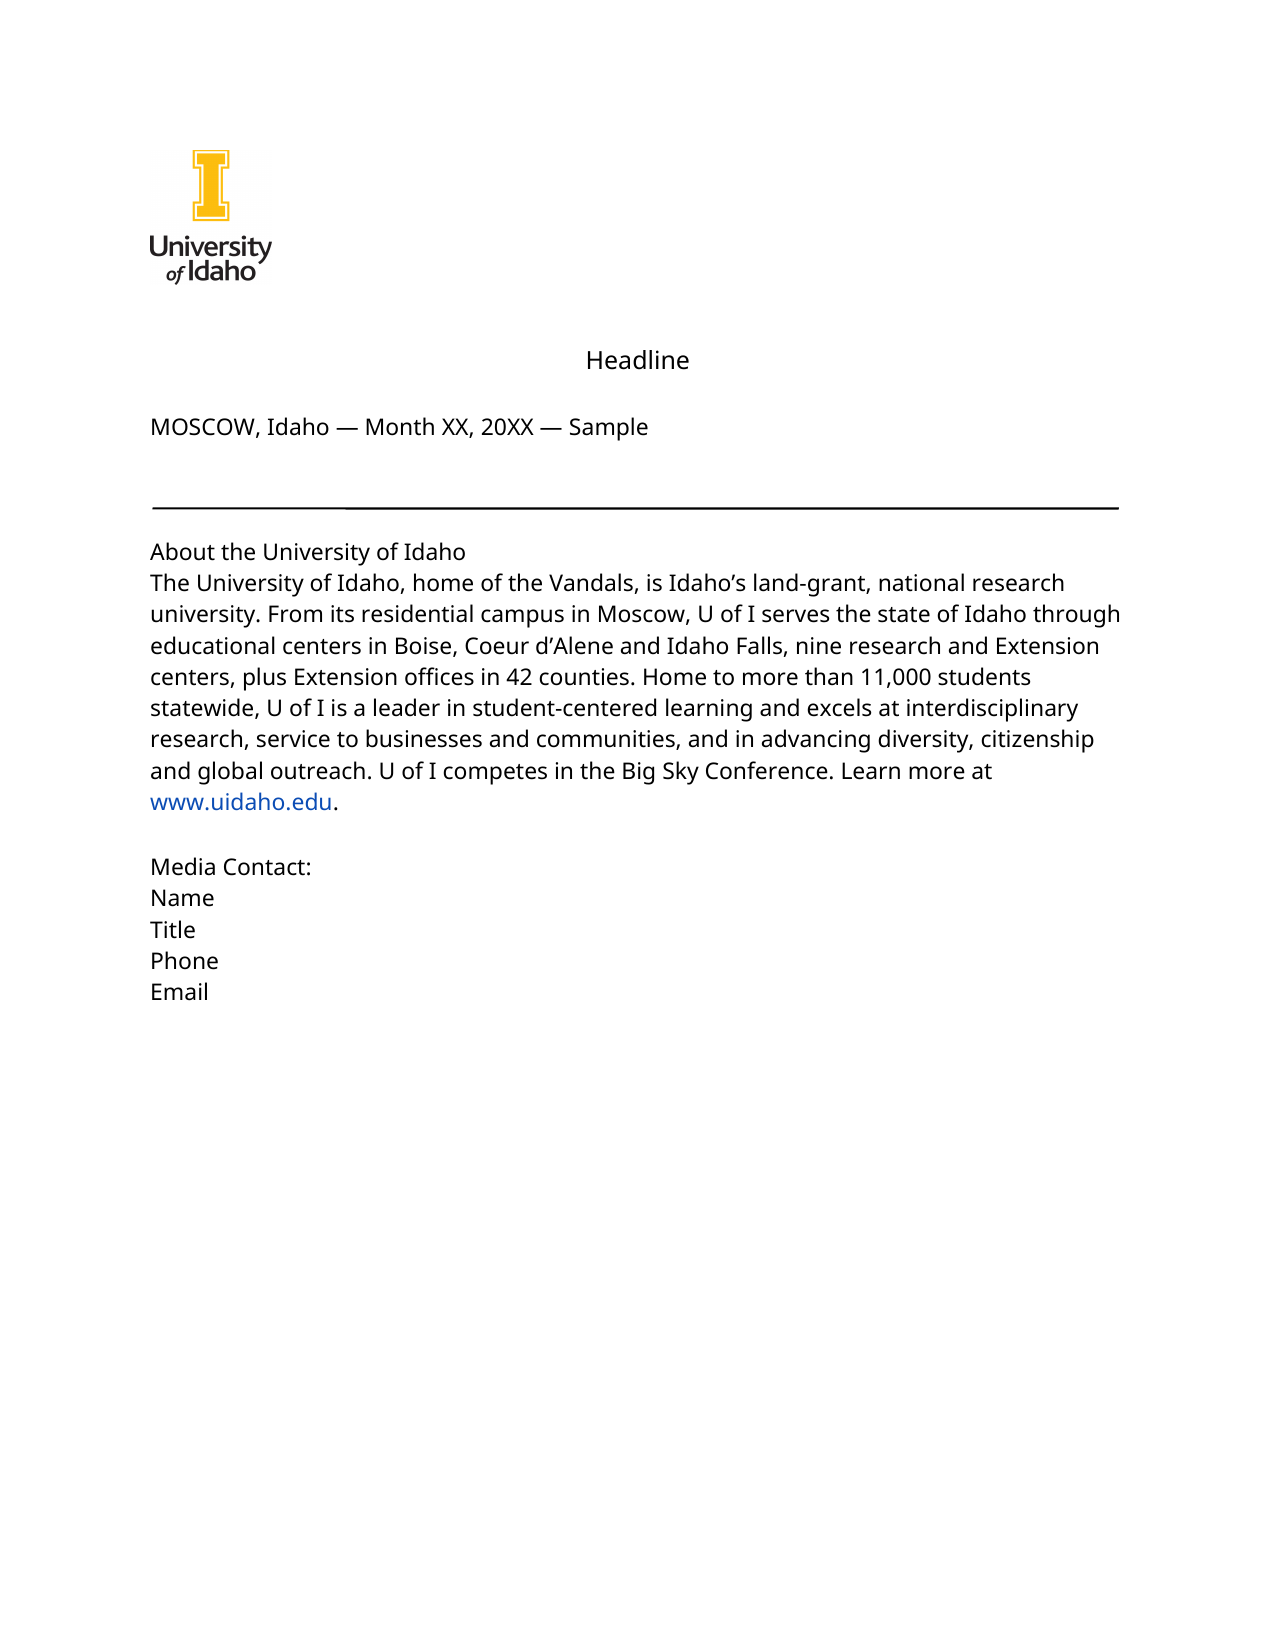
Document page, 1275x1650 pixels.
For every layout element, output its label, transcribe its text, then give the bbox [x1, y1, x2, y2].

text Title [150, 914, 1125, 945]
text MOSCOW, Idaho — Month XX, 20XX — Sample [150, 411, 1125, 442]
text About the University of Idaho [150, 504, 1125, 567]
picture [150, 150, 272, 285]
text Media Contact: [150, 851, 1125, 882]
text The University of Idaho, home of the Vandals, is Idaho’s land-grant, national research university. From its residential campus in Moscow, U of I serves the state of Idaho through educational centers in Boise, Coeur d’Alene and Idaho Falls, nine research and Extension centers, plus Extension offices in 42 counties. Home to more than 11,000 students statewide, U of I is a leader in student-centered learning and excels at interdisciplinary research, service to businesses and communities, and in advancing diversity, citizenship and global outreach. U of I competes in the Big Sky Conference. Learn more at www.uidaho.edu. [150, 567, 1125, 817]
text Phone [150, 945, 1125, 976]
text Name [150, 882, 1125, 914]
text Headline [150, 343, 1125, 377]
text Email [150, 976, 1125, 1007]
